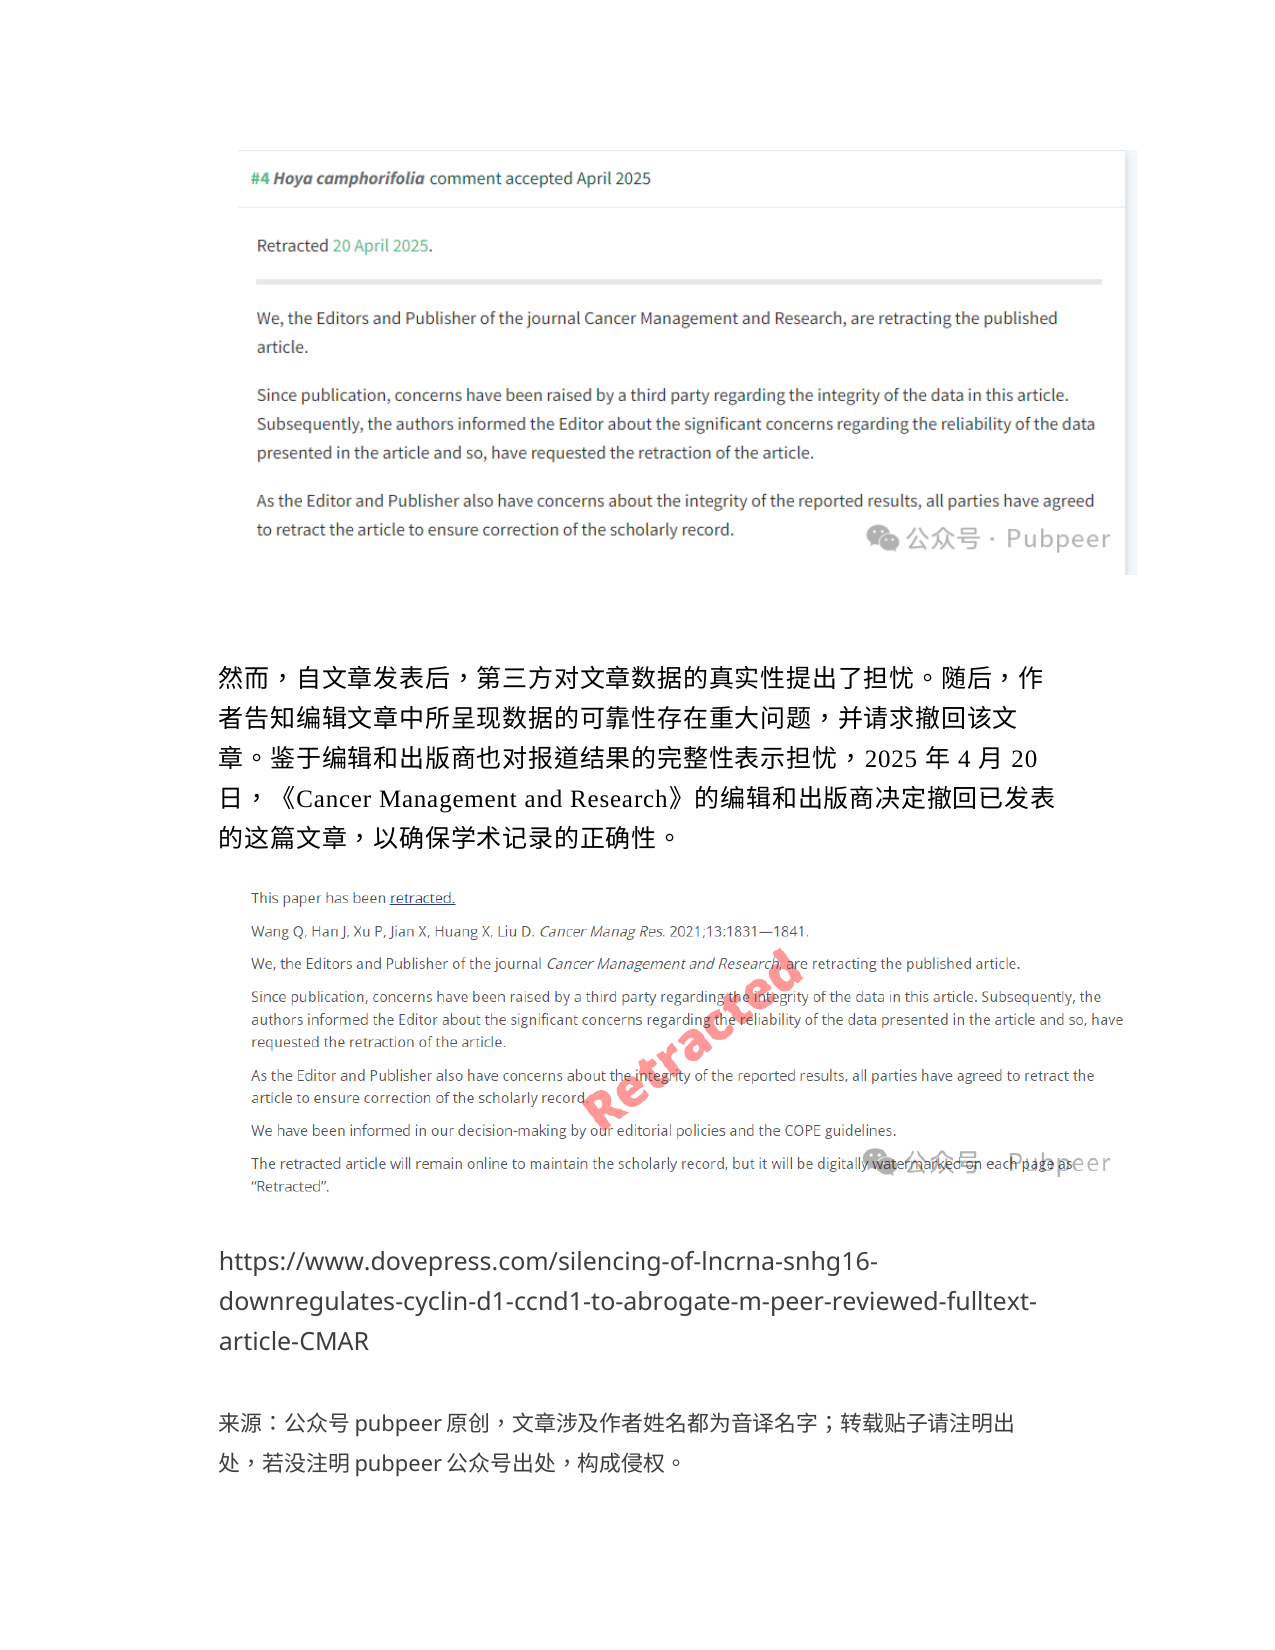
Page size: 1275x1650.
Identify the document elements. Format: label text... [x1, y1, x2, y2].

picture [237, 854, 1138, 1198]
text 来源：公众号pubpeer原创，文章涉及作者姓名都为音译名字；转载贴子请注明出处，若没注明pubpeer公众号出处，构成侵权。 [219, 1398, 1056, 1478]
picture [237, 150, 1138, 575]
text https://www.dovepress.com/silencing-of-lncrna-snhg16-downregulates-cyclin-d1-ccnd1-to-abrogate-m-peer-reviewed-fulltext-article-CMAR [219, 1198, 1056, 1358]
text 然而，自文章发表后，第三方对文章数据的真实性提出了担忧。随后，作者告知编辑文章中所呈现数据的可靠性存在重大问题，并请求撤回该文章。鉴于编辑和出版商也对报道结果的完整性表示担忧，2025 年 4 月 20 日，《Cancer Management and Research》的编辑和出版商决定撤回已发表的这篇文章，以确保学术记录的正确性。 [219, 654, 1056, 854]
